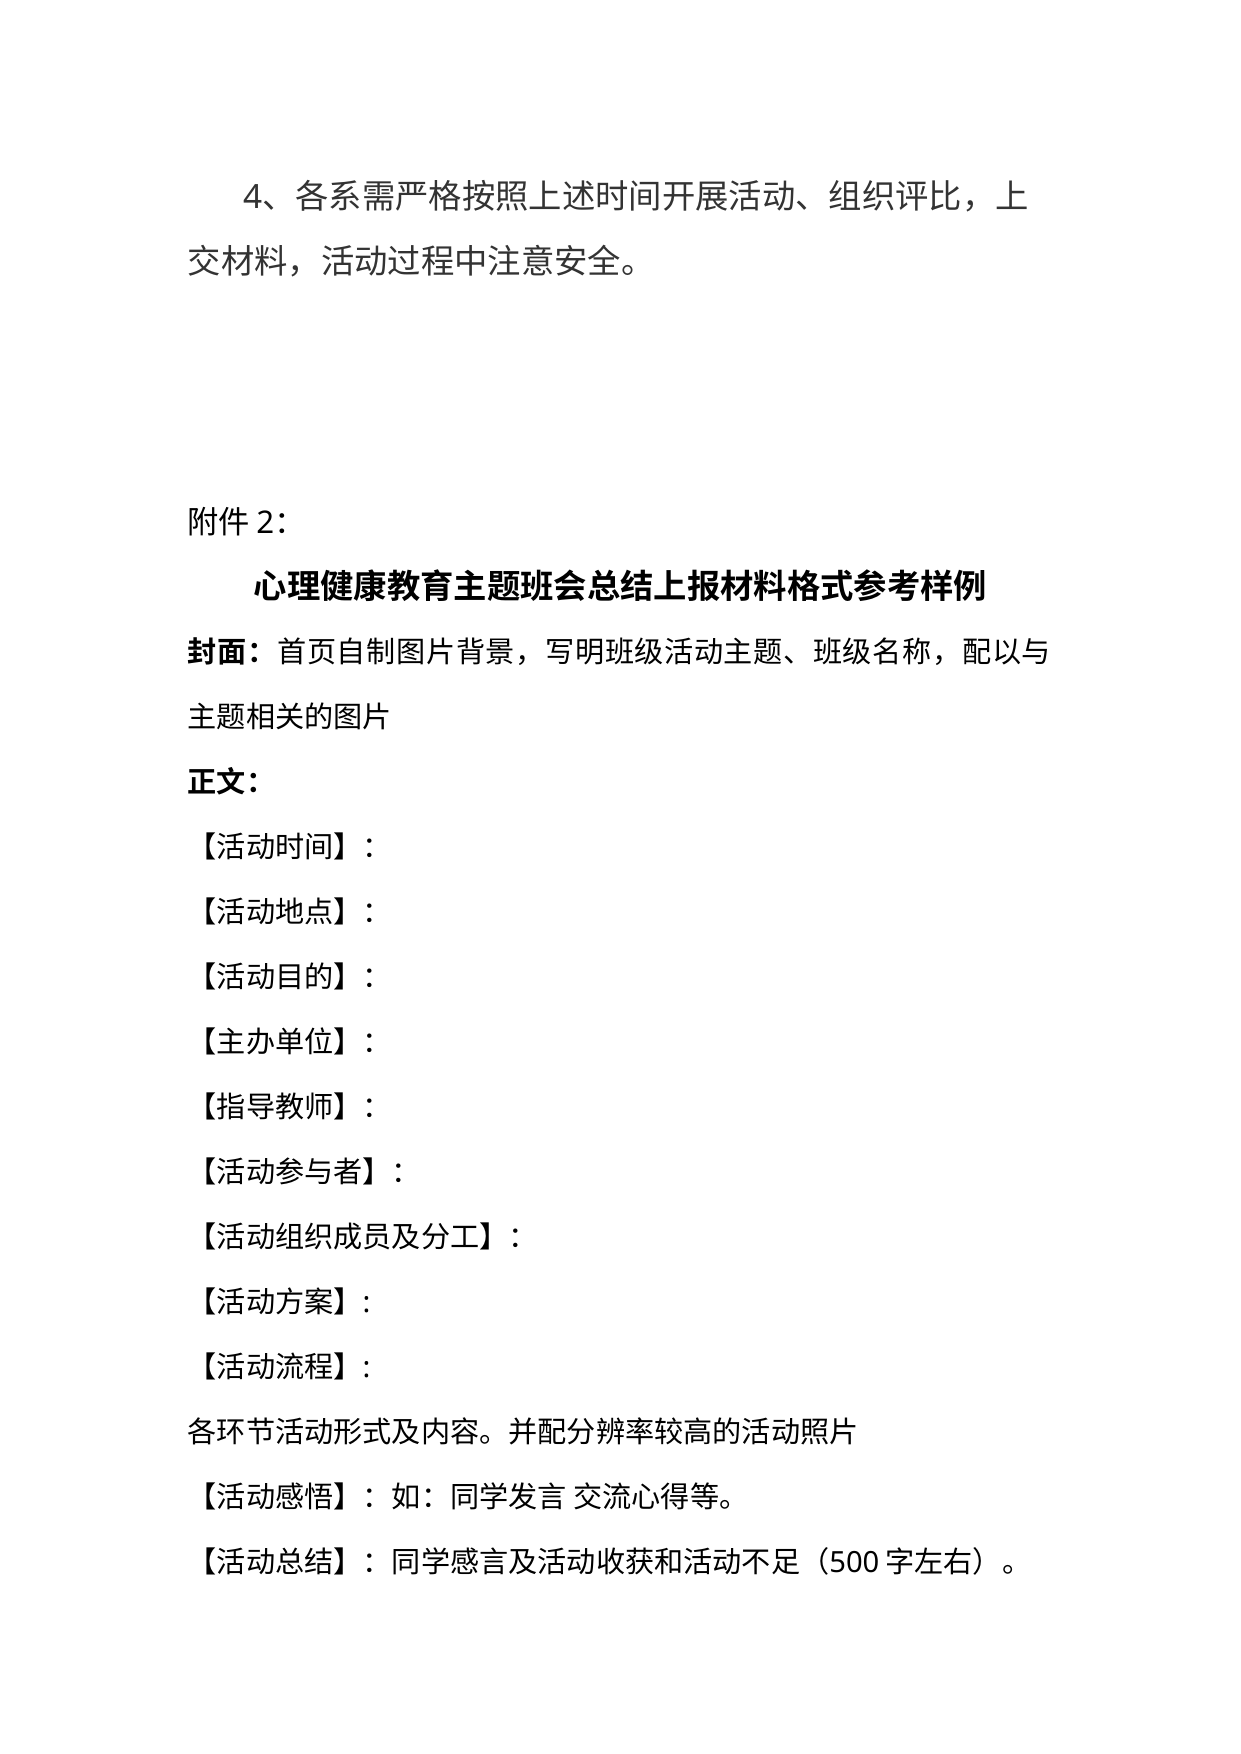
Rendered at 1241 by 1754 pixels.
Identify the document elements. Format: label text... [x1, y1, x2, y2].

list 【活动方案】: [187, 1267, 1053, 1332]
list 【活动时间】： [187, 812, 1053, 877]
list 封面：首页自制图片背景，写明班级活动主题、班级名称，配以与主题相关的图片 [187, 617, 1053, 747]
list 【主办单位】： [187, 1007, 1053, 1072]
list 【活动流程】: [187, 1332, 1053, 1397]
list 【活动感悟】：如：同学发言 交流心得等。 [187, 1462, 1053, 1527]
list 心理健康教育主题班会总结上报材料格式参考样例 [187, 552, 1053, 617]
list 【活动参与者】： [187, 1137, 1053, 1202]
list 正文： [187, 747, 1053, 812]
list 【活动目的】： [187, 942, 1053, 1007]
list 【活动组织成员及分工】： [187, 1202, 1053, 1267]
list 【活动总结】：同学感言及活动收获和活动不足（500字左右）。 [187, 1527, 1053, 1592]
list 【指导教师】： [187, 1072, 1053, 1137]
text 各环节活动形式及内容。并配分辨率较高的活动照片 [187, 1397, 1053, 1462]
list 【活动地点】： [187, 877, 1053, 942]
text 附件2： [187, 487, 1053, 552]
text 4、各系需严格按照上述时间开展活动、组织评比，上交材料，活动过程中注意安全。 [187, 162, 1053, 292]
